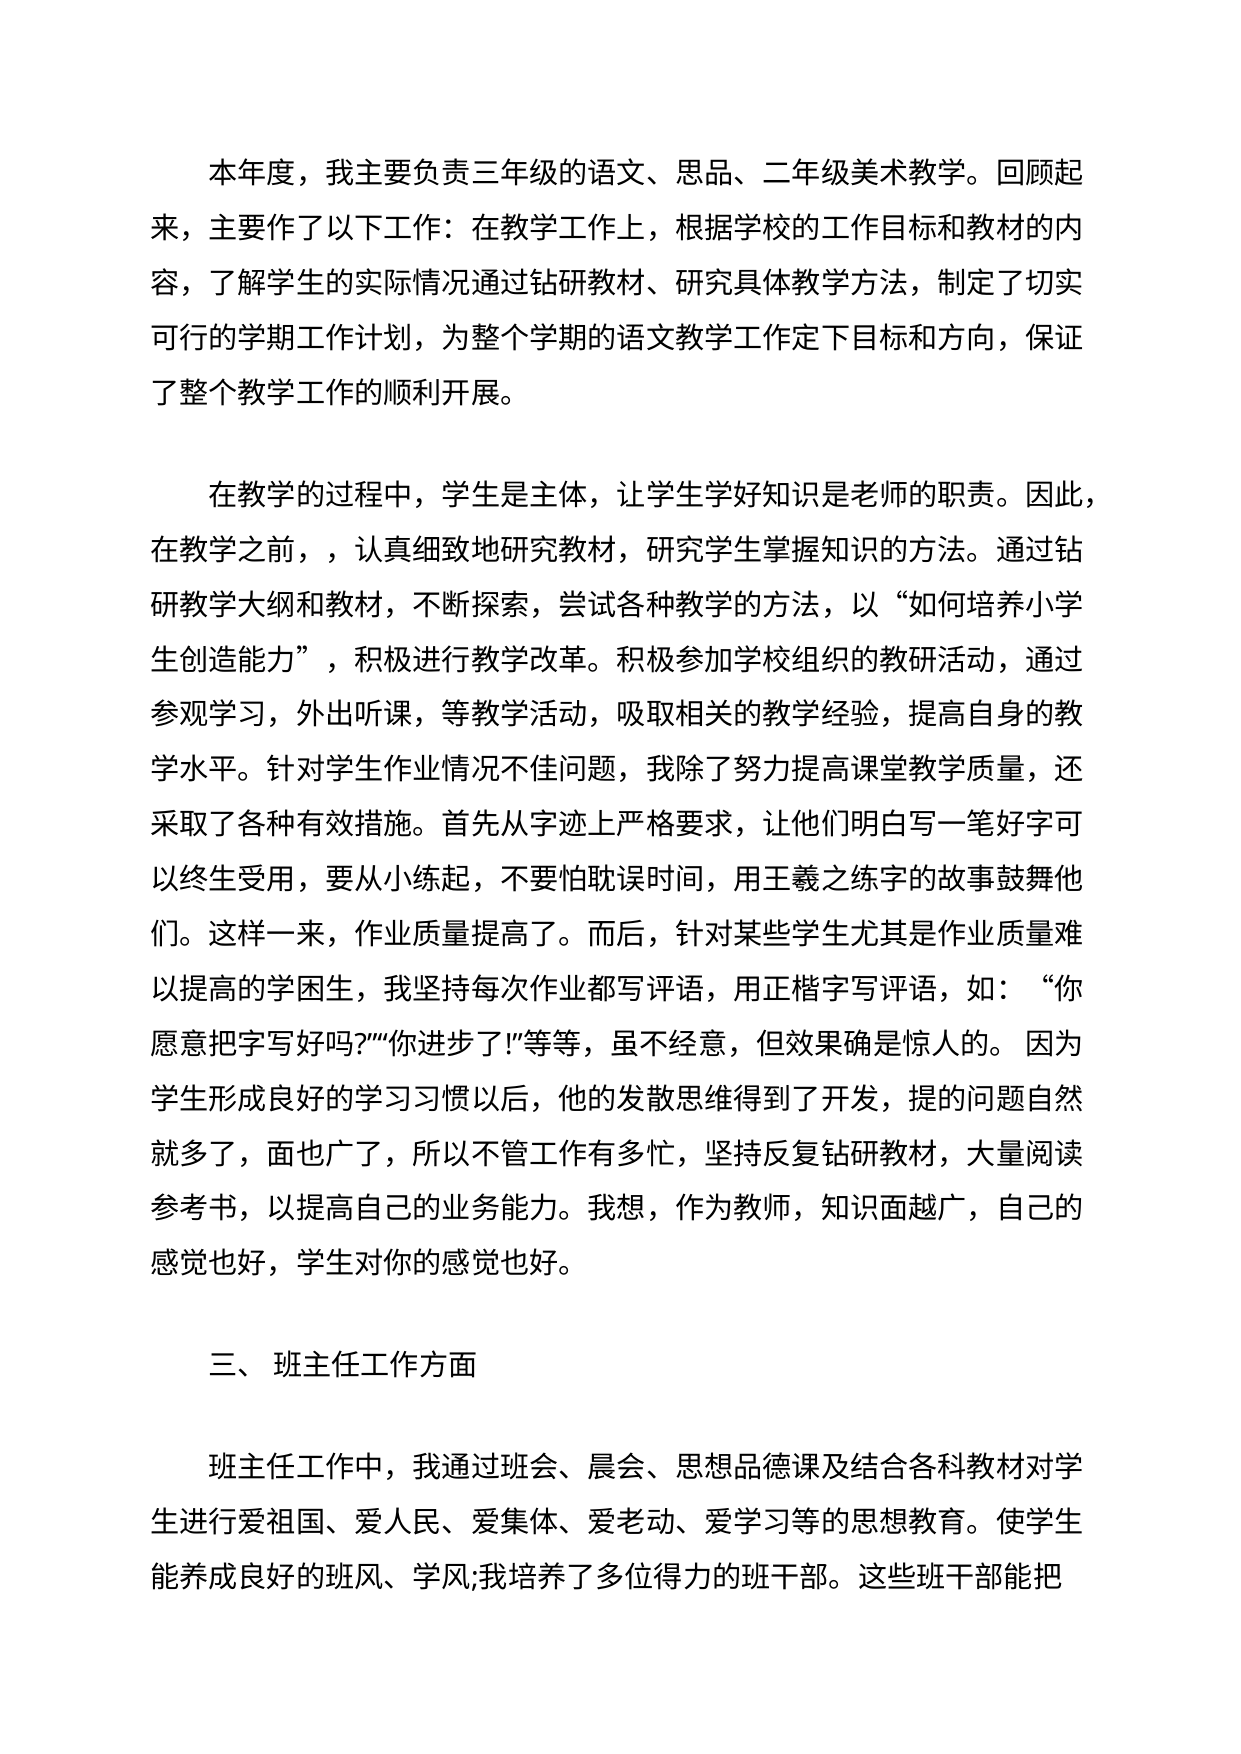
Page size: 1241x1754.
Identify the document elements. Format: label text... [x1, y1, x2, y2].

text 本年度，我主要负责三年级的语文、思品、二年级美术教学。回顾起来，主要作了以下工作：在教学工作上，根据学校的工作目标和教材的内容，了解学生的实际情况通过钻研教材、研究具体教学方法，制定了切实可行的学期工作计划，为整个学期的语文教学工作定下目标和方向，保证了整个教学工作的顺利开展。 [150, 150, 1090, 412]
text 在教学的过程中，学生是主体，让学生学好知识是老师的职责。因此，在教学之前，，认真细致地研究教材，研究学生掌握知识的方法。通过钻研教学大纲和教材，不断探索，尝试各种教学的方法，以“如何培养小学生创造能力”，积极进行教学改革。积极参加学校组织的教研活动，通过参观学习，外出听课，等教学活动，吸取相关的教学经验，提高自身的教学水平。针对学生作业情况不佳问题，我除了努力提高课堂教学质量，还采取了各种有效措施。首先从字迹上严格要求，让他们明白写一笔好字可以终生受用，要从小练起，不要怕耽误时间，用王羲之练字的故事鼓舞他们。这样一来，作业质量提高了。而后，针对某些学生尤其是作业质量难以提高的学困生，我坚持每次作业都写评语，用正楷字写评语，如：“你愿意把字写好吗?”“你进步了!”等等，虽不经意，但效果确是惊人的。 因为学生形成良好的学习习惯以后，他的发散思维得到了开发，提的问题自然就多了，面也广了，所以不管工作有多忙，坚持反复钻研教材，大量阅读参考书，以提高自己的业务能力。我想，作为教师，知识面越广，自己的感觉也好，学生对你的感觉也好。 [150, 471, 1090, 1282]
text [150, 1443, 1090, 1596]
text 三、 班主任工作方面 [150, 1342, 1090, 1384]
